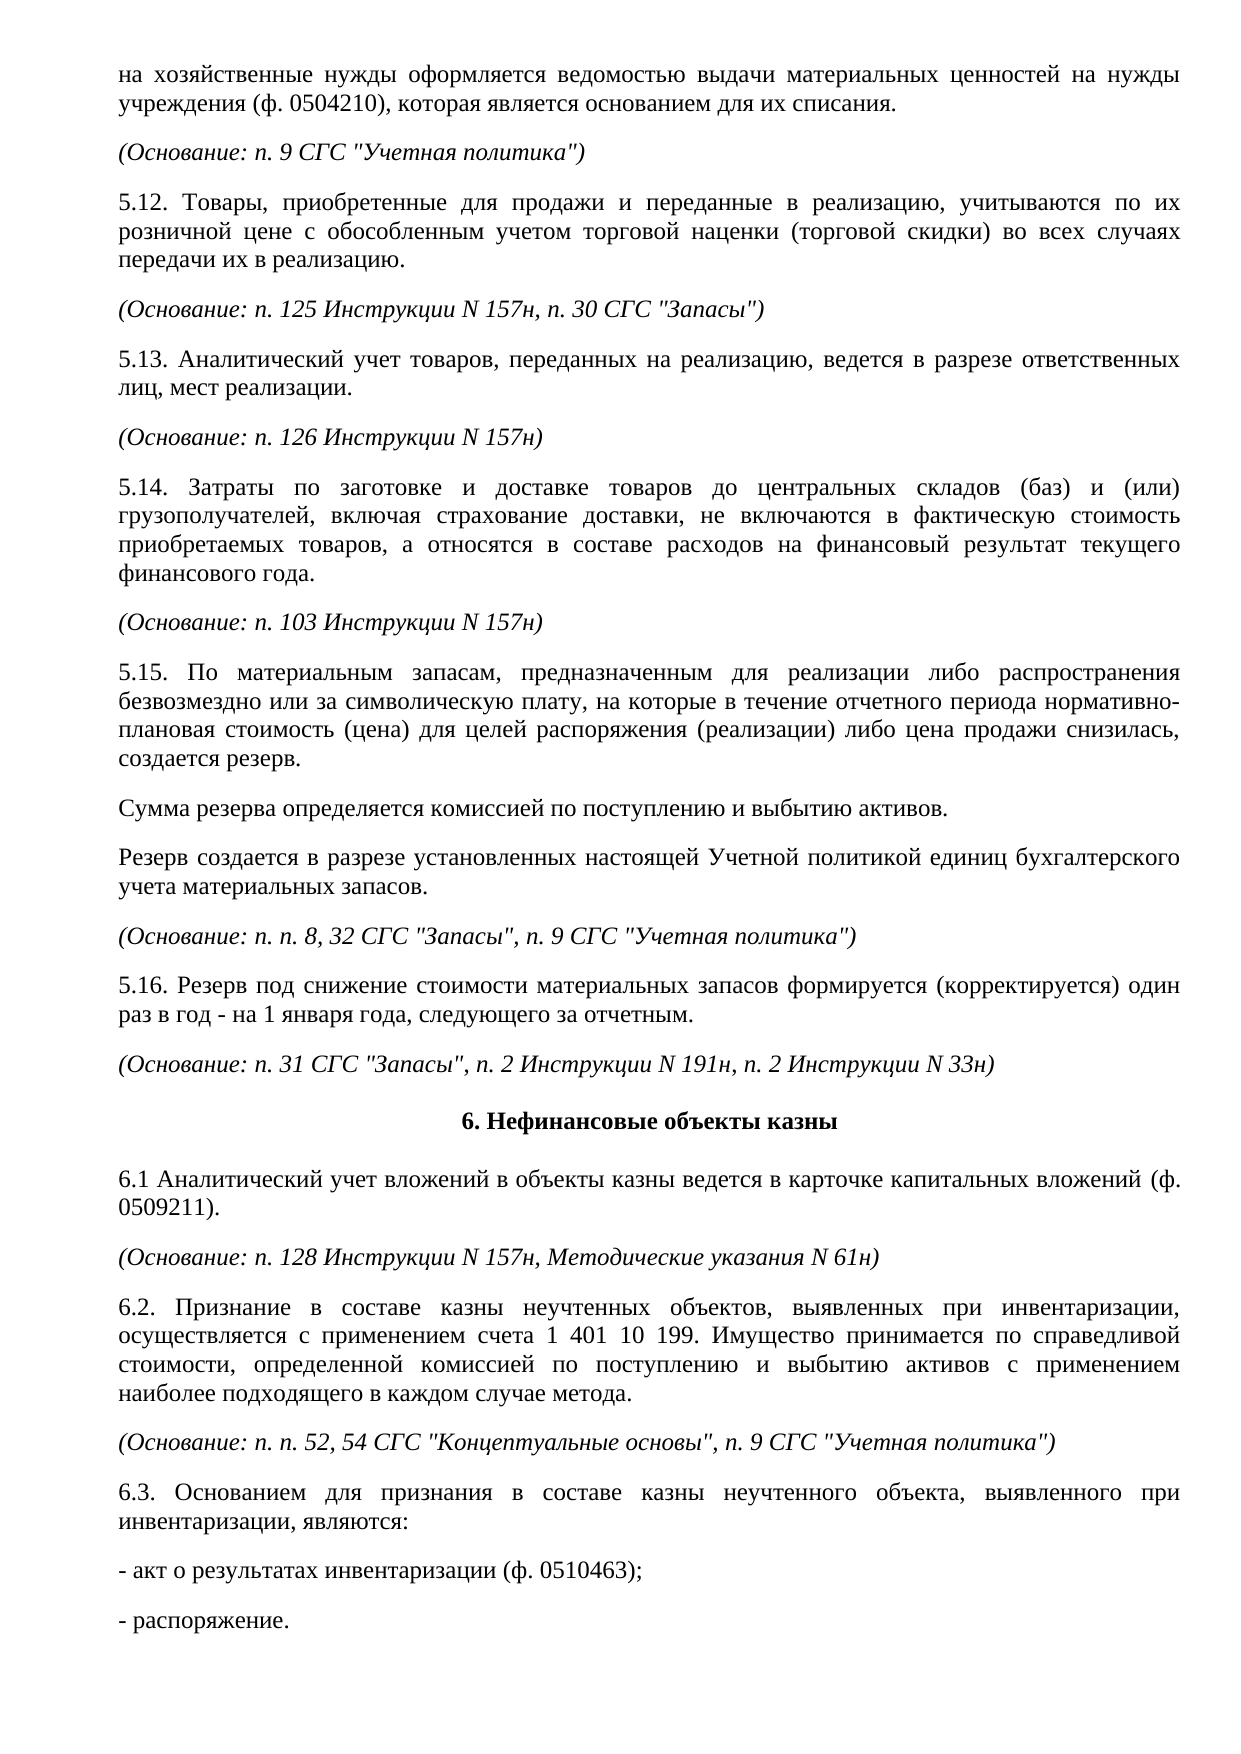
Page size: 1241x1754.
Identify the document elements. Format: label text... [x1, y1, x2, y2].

text - распоряжение. [118, 1605, 1181, 1634]
text (Основание: п. 128 Инструкции N 157н, Методические указания N 61н) [118, 1242, 1181, 1271]
text 5.14. Затраты по заготовке и доставке товаров до центральных складов (баз) и (или) грузополучателей, включая страхование доставки, не включаются в фактическую стоимость приобретаемых товаров, а относятся в составе расходов на финансовый результат текущего финансового года. [118, 472, 1181, 587]
text 6.3. Основанием для признания в составе казны неучтенного объекта, выявленного при инвентаризации, являются: [118, 1477, 1181, 1534]
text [118, 59, 1181, 117]
text (Основание: п. п. 8, 32 СГС "Запасы", п. 9 СГС "Учетная политика") [118, 921, 1181, 949]
text (Основание: п. 125 Инструкции N 157н, п. 30 СГС "Запасы") [118, 294, 1181, 323]
text 6.1 Аналитический учет вложений в объекты казны ведется в карточке капитальных вложений (ф. 0509211). [118, 1164, 1181, 1221]
text 5.13. Аналитический учет товаров, переданных на реализацию, ведется в разрезе ответственных лиц, мест реализации. [118, 344, 1181, 401]
text Резерв создается в разрезе установленных настоящей Учетной политикой единиц бухгалтерского учета материальных запасов. [118, 842, 1181, 900]
text 5.16. Резерв под снижение стоимости материальных запасов формируется (корректируется) один раз в год - на 1 января года, следующего за отчетным. [118, 970, 1181, 1028]
text 6. Нефинансовые объекты казны [118, 1106, 1181, 1135]
text (Основание: п. 126 Инструкции N 157н) [118, 422, 1181, 451]
text (Основание: п. п. 52, 54 СГС "Концептуальные основы", п. 9 СГС "Учетная политика") [118, 1427, 1181, 1456]
text (Основание: п. 103 Инструкции N 157н) [118, 607, 1181, 636]
text 5.15. По материальным запасам, предназначенным для реализации либо распространения безвозмездно или за символическую плату, на которые в течение отчетного периода нормативно-плановая стоимость (цена) для целей распоряжения (реализации) либо цена продажи снизилась, создается резерв. [118, 657, 1181, 772]
text (Основание: п. 31 СГС "Запасы", п. 2 Инструкции N 191н, п. 2 Инструкции N 33н) [118, 1049, 1181, 1077]
text - акт о результатах инвентаризации (ф. 0510463); [118, 1555, 1181, 1584]
text 5.12. Товары, приобретенные для продажи и переданные в реализацию, учитываются по их розничной цене с обособленным учетом торговой наценки (торговой скидки) во всех случаях передачи их в реализацию. [118, 187, 1181, 273]
text Сумма резерва определяется комиссией по поступлению и выбытию активов. [118, 793, 1181, 822]
text (Основание: п. 9 СГС "Учетная политика") [118, 137, 1181, 166]
text 6.2. Признание в составе казны неучтенных объектов, выявленных при инвентаризации, осуществляется с применением счета 1 401 10 199. Имущество принимается по справедливой стоимости, определенной комиссией по поступлению и выбытию активов с применением наиболее подходящего в каждом случае метода. [118, 1292, 1181, 1407]
